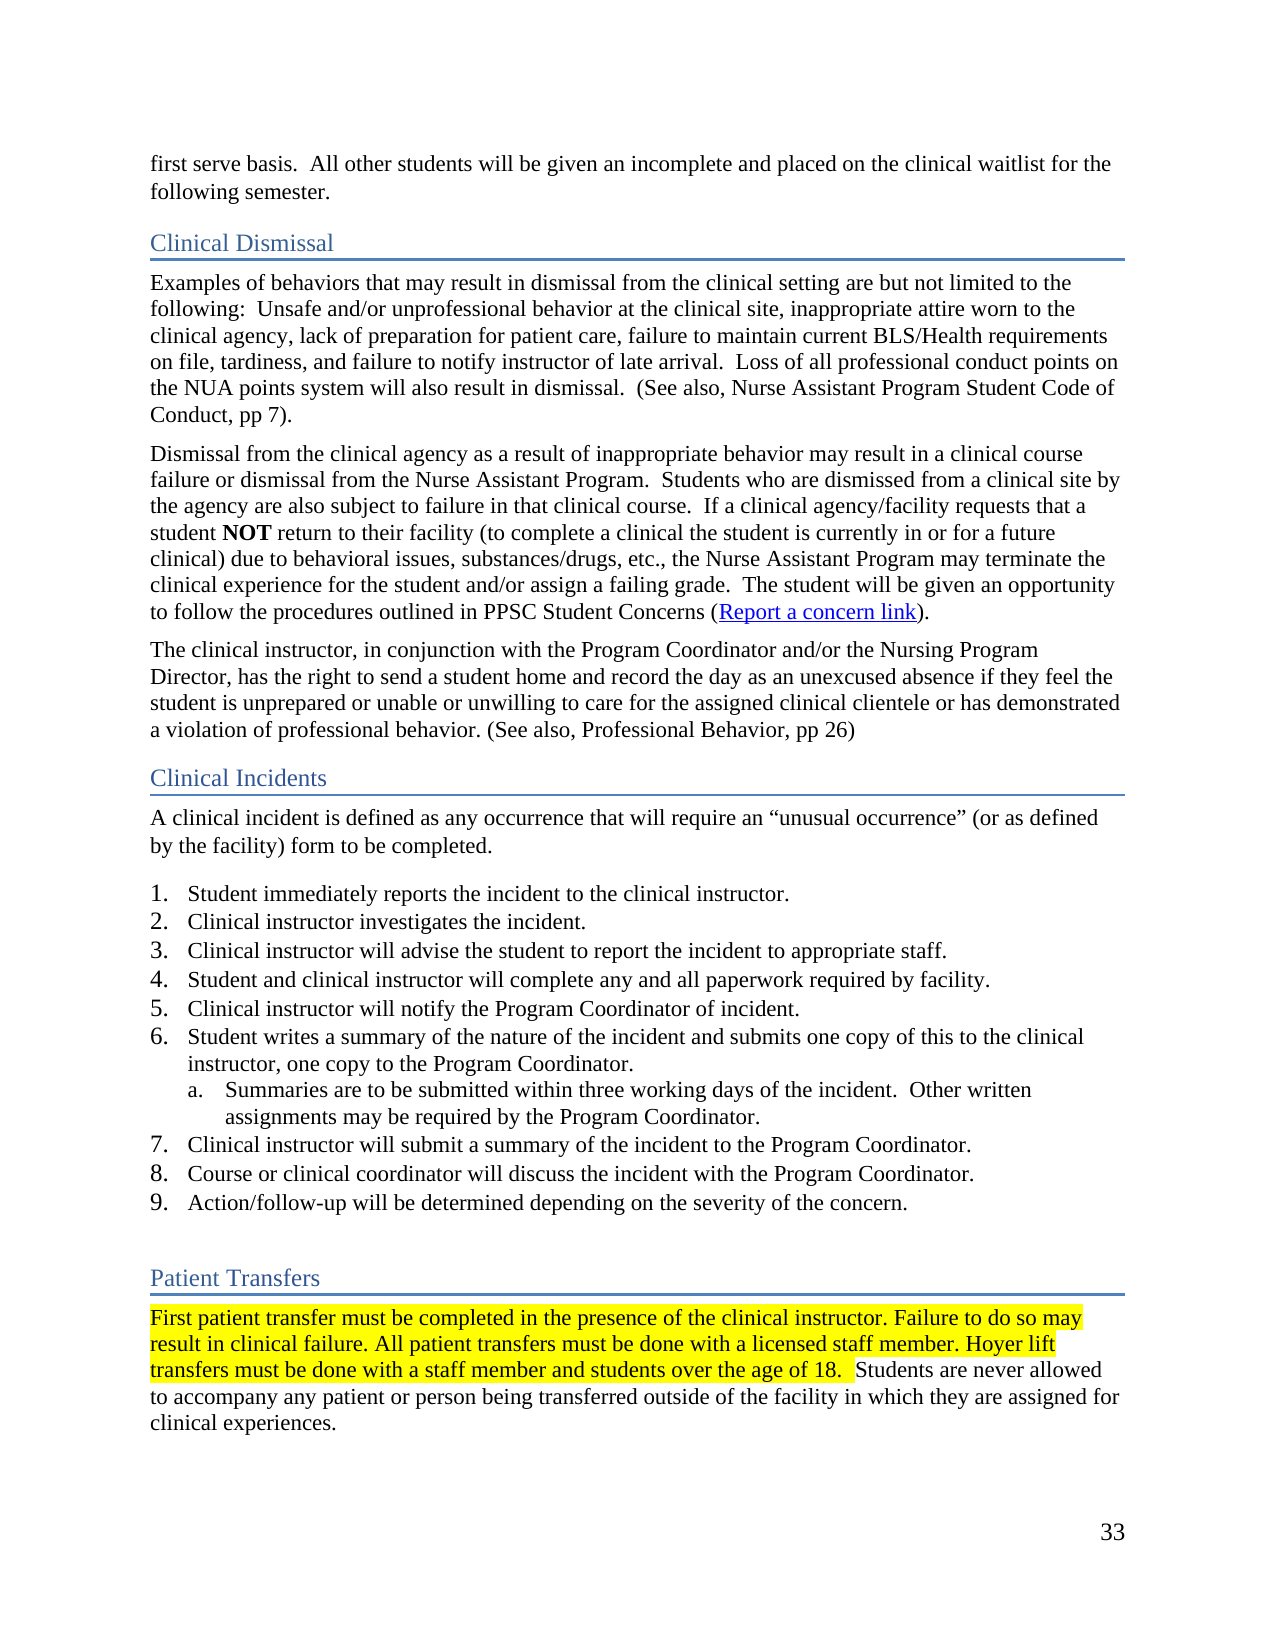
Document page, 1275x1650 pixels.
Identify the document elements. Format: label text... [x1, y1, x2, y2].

list Summaries are to be submitted within three working days of the incident. Other written assignments may be required by the Program Coordinator. [187, 1076, 1125, 1129]
text Dismissal from the clinical agency as a result of inappropriate behavior may result in a clinical course failure or dismissal from the Nurse Assistant Program. Students who are dismissed from a clinical site by the agency are also subject to failure in that clinical course. If a clinical agency/facility requests that a student NOT return to their facility (to complete a clinical the student is currently in or for a future clinical) due to behavioral issues, substances/drugs, etc., the Nurse Assistant Program may terminate the clinical experience for the student and/or assign a failing grade. The student will be given an opportunity to follow the procedures outlined in PPSC Student Concerns (Report a concern link). [150, 439, 1125, 624]
list Clinical instructor will advise the student to report the incident to appropriate staff. [150, 935, 1125, 964]
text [150, 150, 1125, 205]
text Examples of behaviors that may result in dismissal from the clinical setting are but not limited to the following: Unsafe and/or unprofessional behavior at the clinical site, inappropriate attire worn to the clinical agency, lack of preparation for patient care, failure to maintain current BLS/Health requirements on file, tardiness, and failure to notify instructor of late arrival. Loss of all professional conduct points on the NUA points system will also result in dismissal. (See also, Nurse Assistant Program Student Code of Conduct, pp 7). [150, 269, 1125, 427]
list Student and clinical instructor will complete any and all paperwork required by facility. [150, 964, 1125, 993]
list First patient transfer must be completed in the presence of the clinical instructor. Failure to do so may result in clinical failure. All patient transfers must be done with a licensed staff member. Hoyer lift transfers must be done with a staff member and students over the age of 18. Students are never allowed to accompany any patient or person being transferred outside of the facility in which they are assigned for clinical experiences. [150, 1304, 1125, 1436]
list Action/follow-up will be determined depending on the severity of the concern. [150, 1187, 1125, 1215]
list Course or clinical coordinator will discuss the incident with the Program Coordinator. [150, 1158, 1125, 1187]
list Clinical instructor will notify the Program Coordinator of incident. [150, 993, 1125, 1021]
list Clinical instructor investigates the incident. [150, 906, 1125, 935]
text Clinical Dismissal [150, 228, 1125, 258]
list Student immediately reports the incident to the clinical instructor. [150, 878, 1125, 906]
subtitle Clinical Incidents [150, 763, 1125, 794]
list Clinical instructor will submit a summary of the incident to the Program Coordinator. [150, 1129, 1125, 1158]
list Student writes a summary of the nature of the incident and submits one copy of this to the clinical instructor, one copy to the Program Coordinator. [150, 1021, 1125, 1076]
text The clinical instructor, in conjunction with the Program Coordinator and/or the Nursing Program Director, has the right to send a student home and record the day as an unexcused absence if they feel the student is unprepared or unable or unwilling to care for the assigned clinical clientele or has demonstrated a violation of professional behavior. (See also, Professional Behavior, pp 26) [150, 637, 1125, 742]
subtitle Patient Transfers [150, 1263, 1125, 1293]
text A clinical incident is defined as any occurrence that will require an “unusual occurrence” (or as defined by the facility) form to be completed. [150, 804, 1125, 859]
